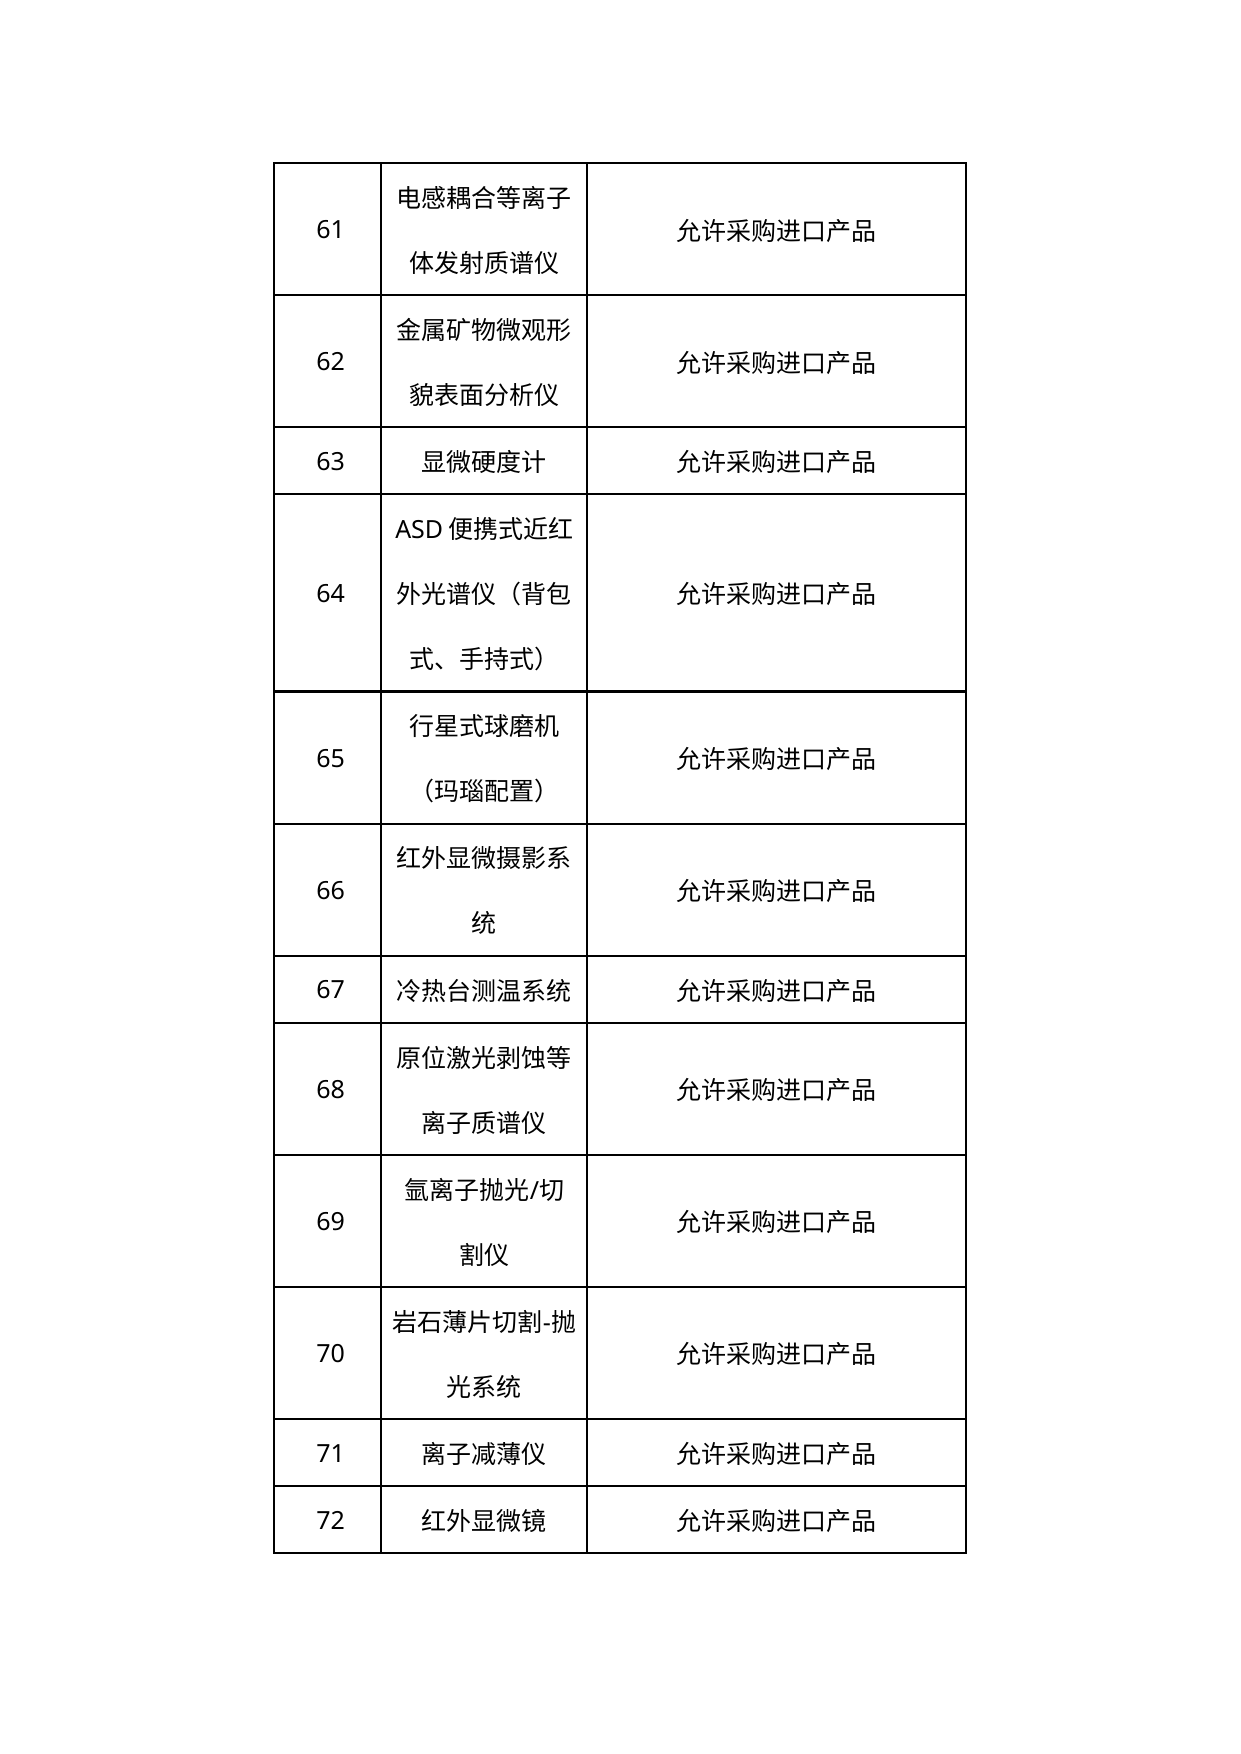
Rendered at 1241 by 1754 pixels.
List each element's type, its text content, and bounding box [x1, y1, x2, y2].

table_cell ASD便携式近红外光谱仪（背包式、手持式） [382, 495, 586, 690]
table_cell 允许采购进口产品 [588, 1156, 965, 1286]
table_cell 62 [275, 296, 380, 426]
table_cell 氩离子抛光/切割仪 [382, 1156, 586, 1286]
table_cell 允许采购进口产品 [588, 164, 965, 294]
table_cell 金属矿物微观形貌表面分析仪 [382, 296, 586, 426]
table_cell 允许采购进口产品 [588, 1288, 965, 1418]
table_cell 61 [275, 164, 380, 294]
table_cell 允许采购进口产品 [588, 1024, 965, 1154]
table_cell 允许采购进口产品 [588, 693, 965, 822]
table_cell 69 [275, 1156, 380, 1286]
table_cell 71 [275, 1420, 380, 1485]
table_cell 70 [275, 1288, 380, 1418]
table_cell 岩石薄片切割-抛光系统 [382, 1288, 586, 1418]
table_cell 65 [275, 693, 380, 822]
table_cell 允许采购进口产品 [588, 957, 965, 1022]
table_cell 67 [275, 957, 380, 1022]
table_cell 68 [275, 1024, 380, 1154]
table_cell 允许采购进口产品 [588, 1420, 965, 1485]
table_cell 允许采购进口产品 [588, 825, 965, 954]
table_cell 离子减薄仪 [382, 1420, 586, 1485]
table_cell 红外显微镜 [382, 1487, 586, 1552]
table_cell 行星式球磨机（玛瑙配置） [382, 693, 586, 822]
table_cell 72 [275, 1487, 380, 1552]
table_cell 64 [275, 495, 380, 690]
table_cell 允许采购进口产品 [588, 1487, 965, 1552]
table_cell 红外显微摄影系统 [382, 825, 586, 954]
table_cell 66 [275, 825, 380, 954]
table_cell 显微硬度计 [382, 428, 586, 493]
table_cell 允许采购进口产品 [588, 495, 965, 690]
table_cell 原位激光剥蚀等离子质谱仪 [382, 1024, 586, 1154]
table_cell 电感耦合等离子体发射质谱仪 [382, 164, 586, 294]
table_cell 63 [275, 428, 380, 493]
table_cell 冷热台测温系统 [382, 957, 586, 1022]
table_cell 允许采购进口产品 [588, 296, 965, 426]
table_cell 允许采购进口产品 [588, 428, 965, 493]
